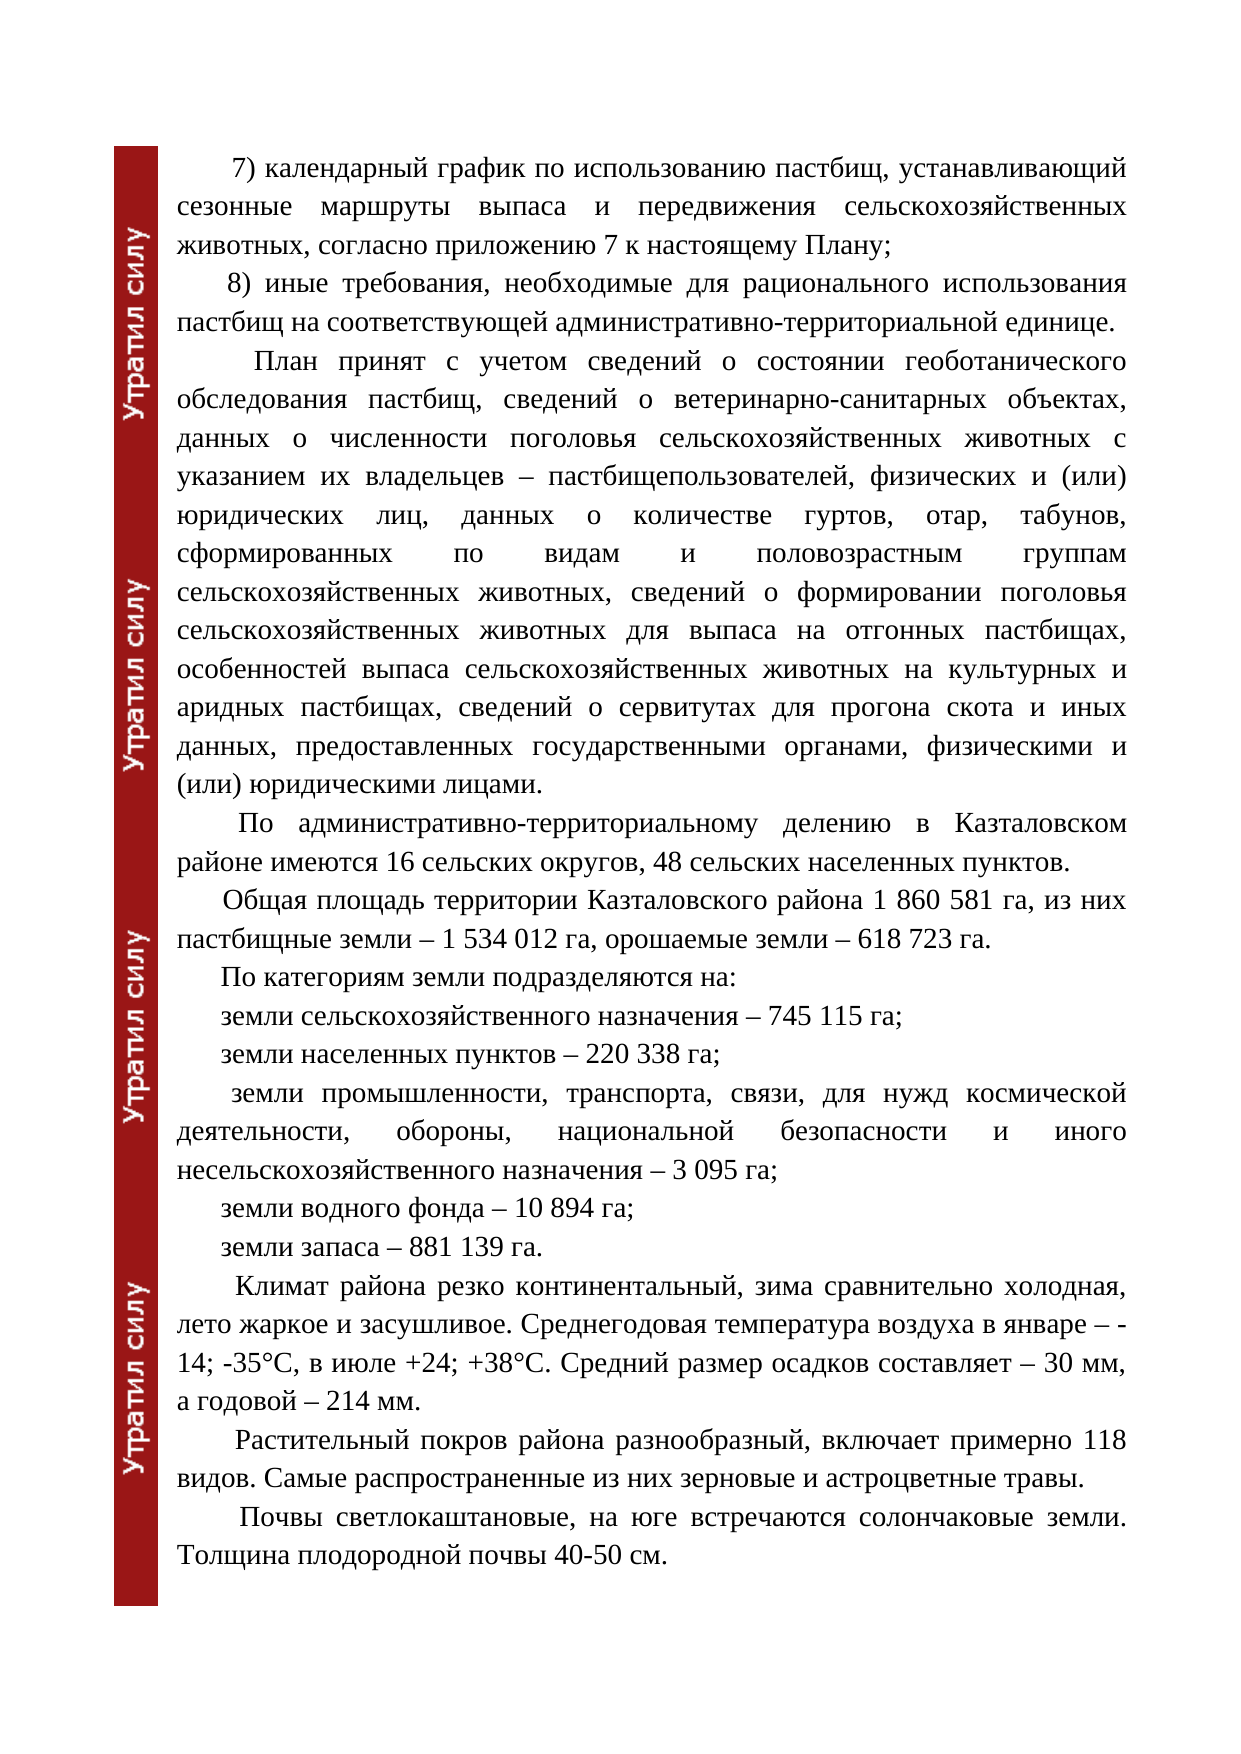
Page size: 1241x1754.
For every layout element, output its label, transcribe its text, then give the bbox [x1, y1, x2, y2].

text Климат района резко континентальный, зима сравнительно холодная, лето жаркое и засушливое. Среднегодовая температура воздуха в январе – -14; -35°С, в июле +24; +38°С. Средний размер осадков составляет – 30 мм, а годовой – 214 мм. [112, 1268, 1128, 1417]
picture [114, 1494, 158, 1499]
picture [114, 1031, 158, 1036]
text земли запаса – 881 139 га. [112, 1229, 1128, 1263]
picture [114, 146, 158, 150]
picture [114, 800, 158, 805]
picture [114, 338, 158, 343]
text земли сельскохозяйственного назначения – 745 115 га; [112, 998, 1128, 1031]
text Растительный покров района разнообразный, включает примерно 118 видов. Самые распространенные из них зерновые и астроцветные травы. [112, 1422, 1128, 1494]
text По административно-территориальному делению в Казталовском районе имеются 16 сельских округов, 48 сельских населенных пунктов. [112, 805, 1128, 877]
picture [114, 1263, 158, 1268]
text Почвы светлокаштановые, на юге встречаются солончаковые земли. Толщина плодородной почвы 40-50 см. [112, 1499, 1128, 1571]
picture [114, 261, 158, 266]
text 8) иные требования, необходимые для рационального использования пастбищ на соответствующей административно-территориальной единице. [112, 266, 1128, 338]
text По категориям земли подразделяются на: [112, 959, 1128, 993]
picture [114, 1417, 158, 1422]
text земли промышленности, транспорта, связи, для нужд космической деятельности, обороны, национальной безопасности и иного несельскохозяйственного назначения – 3 095 га; [112, 1075, 1128, 1186]
text Общая площадь территории Казталовского района 1 860 581 га, из них пастбищные земли – 1 534 012 га, орошаемые земли – 618 723 га. [112, 882, 1128, 954]
text земли населенных пунктов – 220 338 га; [112, 1036, 1128, 1070]
picture [114, 1224, 158, 1229]
text План принят с учетом сведений о состоянии геоботанического обследования пастбищ, сведений о ветеринарно-санитарных объектах, данных о численности поголовья сельскохозяйственных животных с указанием их владельцев – пастбищепользователей, физических и (или) юридических лиц, данных о количестве гуртов, отар, табунов, сформированных по видам и половозрастным группам сельскохозяйственных животных, сведений о формировании поголовья сельскохозяйственных животных для выпаса на отгонных пастбищах, особенностей выпаса сельскохозяйственных животных на культурных и аридных пастбищах, сведений о сервитутах для прогона скота и иных данных, предоставленных государственными органами, физическими и (или) юридическими лицами. [112, 343, 1128, 800]
text земли водного фонда – 10 894 га; [112, 1191, 1128, 1224]
picture [114, 1070, 158, 1075]
picture [114, 1186, 158, 1191]
picture [114, 1571, 158, 1606]
picture [114, 954, 158, 959]
picture [114, 993, 158, 998]
text 7) календарный график по использованию пастбищ, устанавливающий сезонные маршруты выпаса и передвижения сельскохозяйственных животных, согласно приложению 7 к настоящему Плану; [112, 150, 1128, 261]
picture [114, 877, 158, 882]
